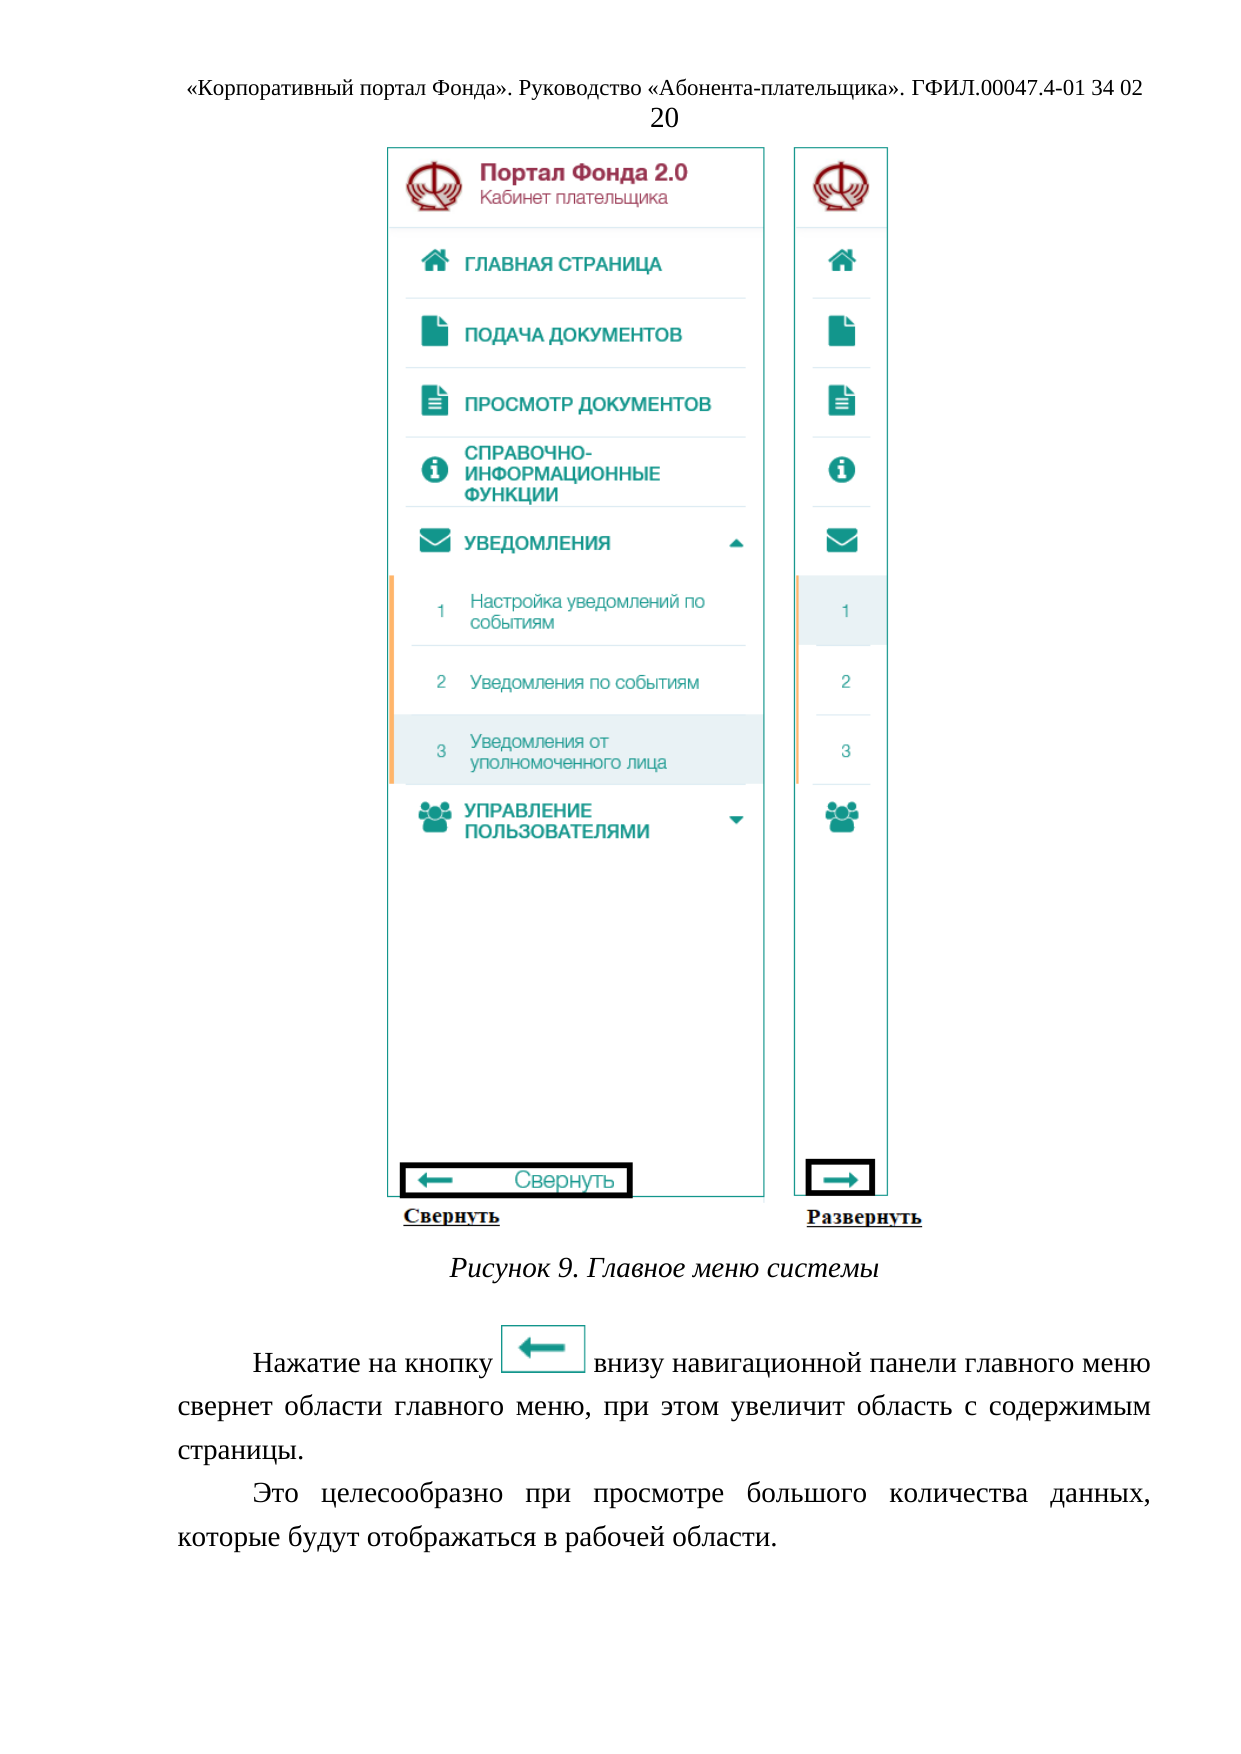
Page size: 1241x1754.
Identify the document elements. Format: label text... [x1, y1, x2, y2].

picture [387, 146, 941, 1240]
text Нажатие на кнопку внизу навигационной панели главного меню свернет области главного меню, при этом увеличит область с содержимым страницы. [177, 1325, 1152, 1466]
picture [501, 1325, 586, 1373]
text Это целесообразно при просмотре большого количества данных, которые будут отображаться в рабочей области. [177, 1476, 1152, 1553]
